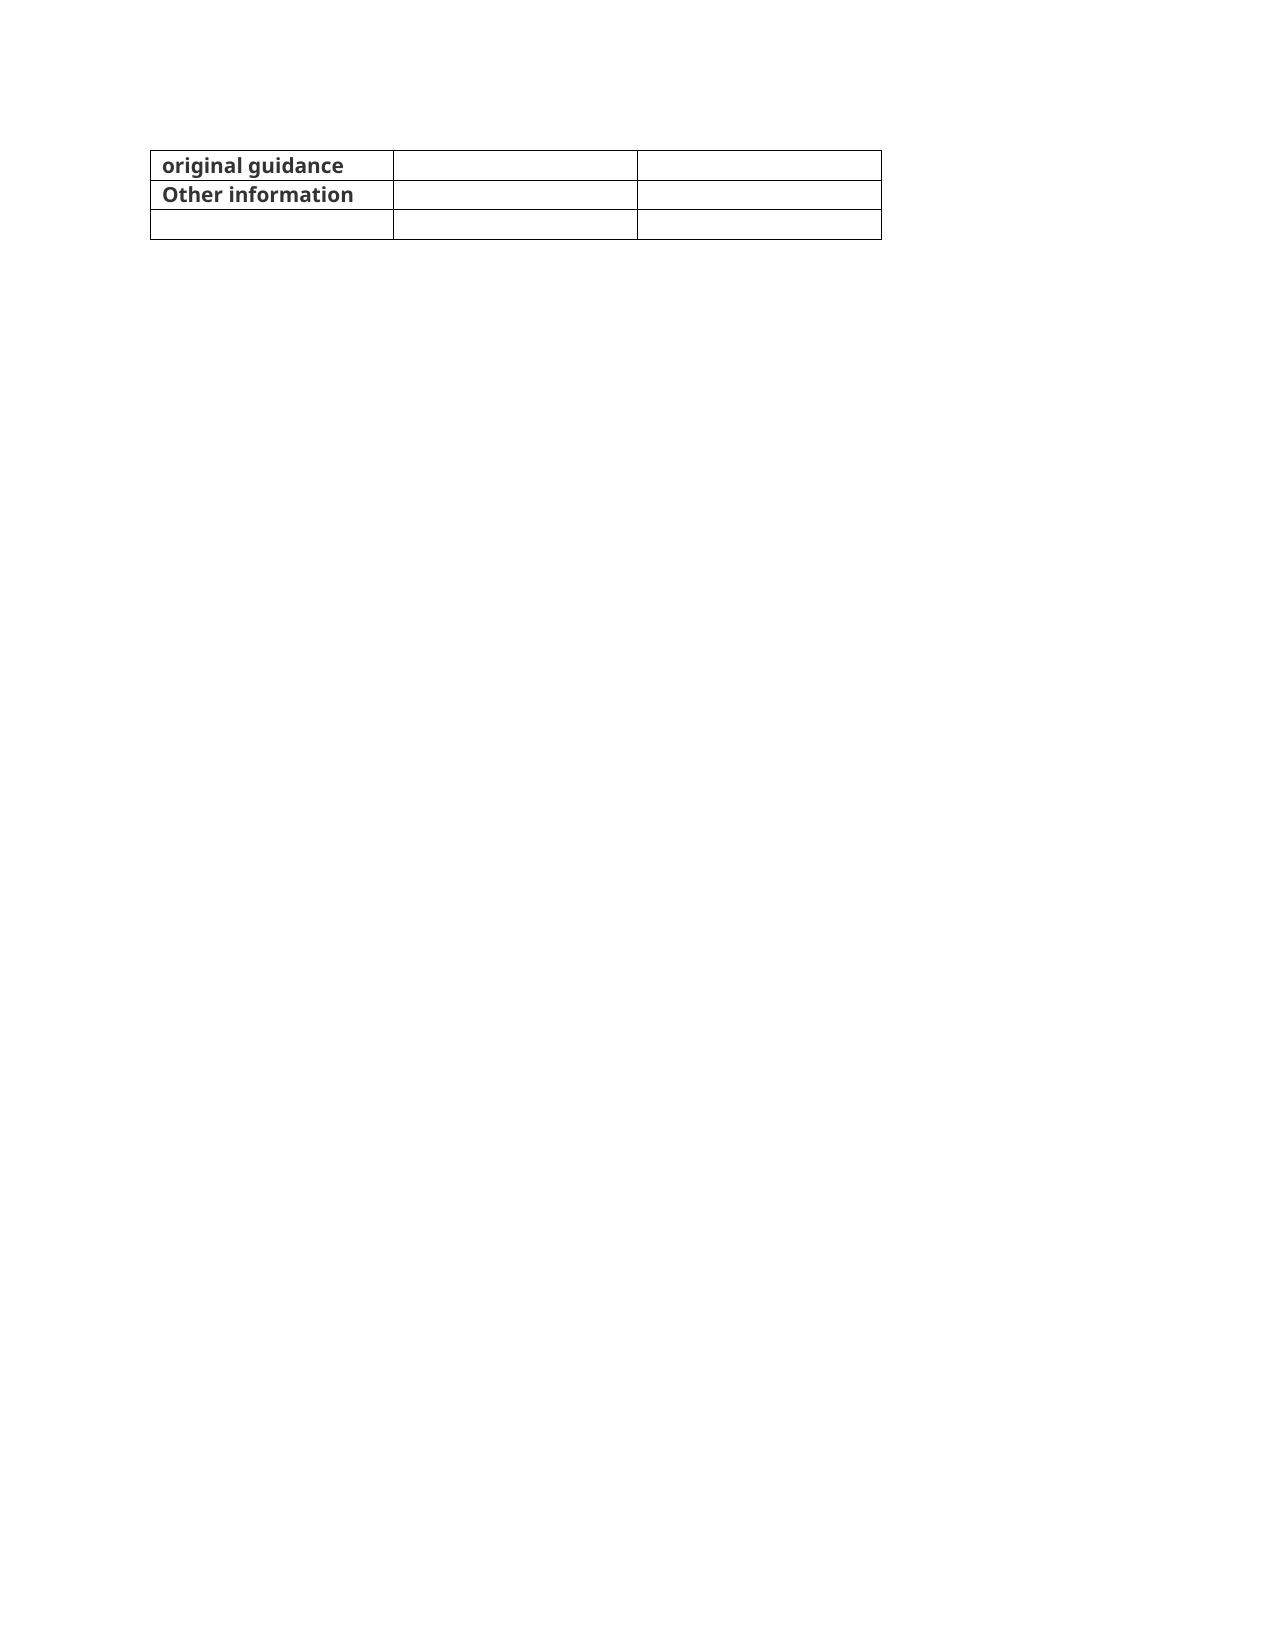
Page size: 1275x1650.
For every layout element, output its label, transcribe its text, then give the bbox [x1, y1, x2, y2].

table_cell [151, 210, 393, 238]
table_cell Other information [151, 181, 393, 209]
table_cell [638, 151, 881, 179]
table_cell [638, 181, 881, 209]
table_cell [394, 210, 637, 238]
table_cell [638, 210, 881, 238]
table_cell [151, 151, 393, 179]
table_cell [394, 151, 637, 179]
table_cell [394, 181, 637, 209]
